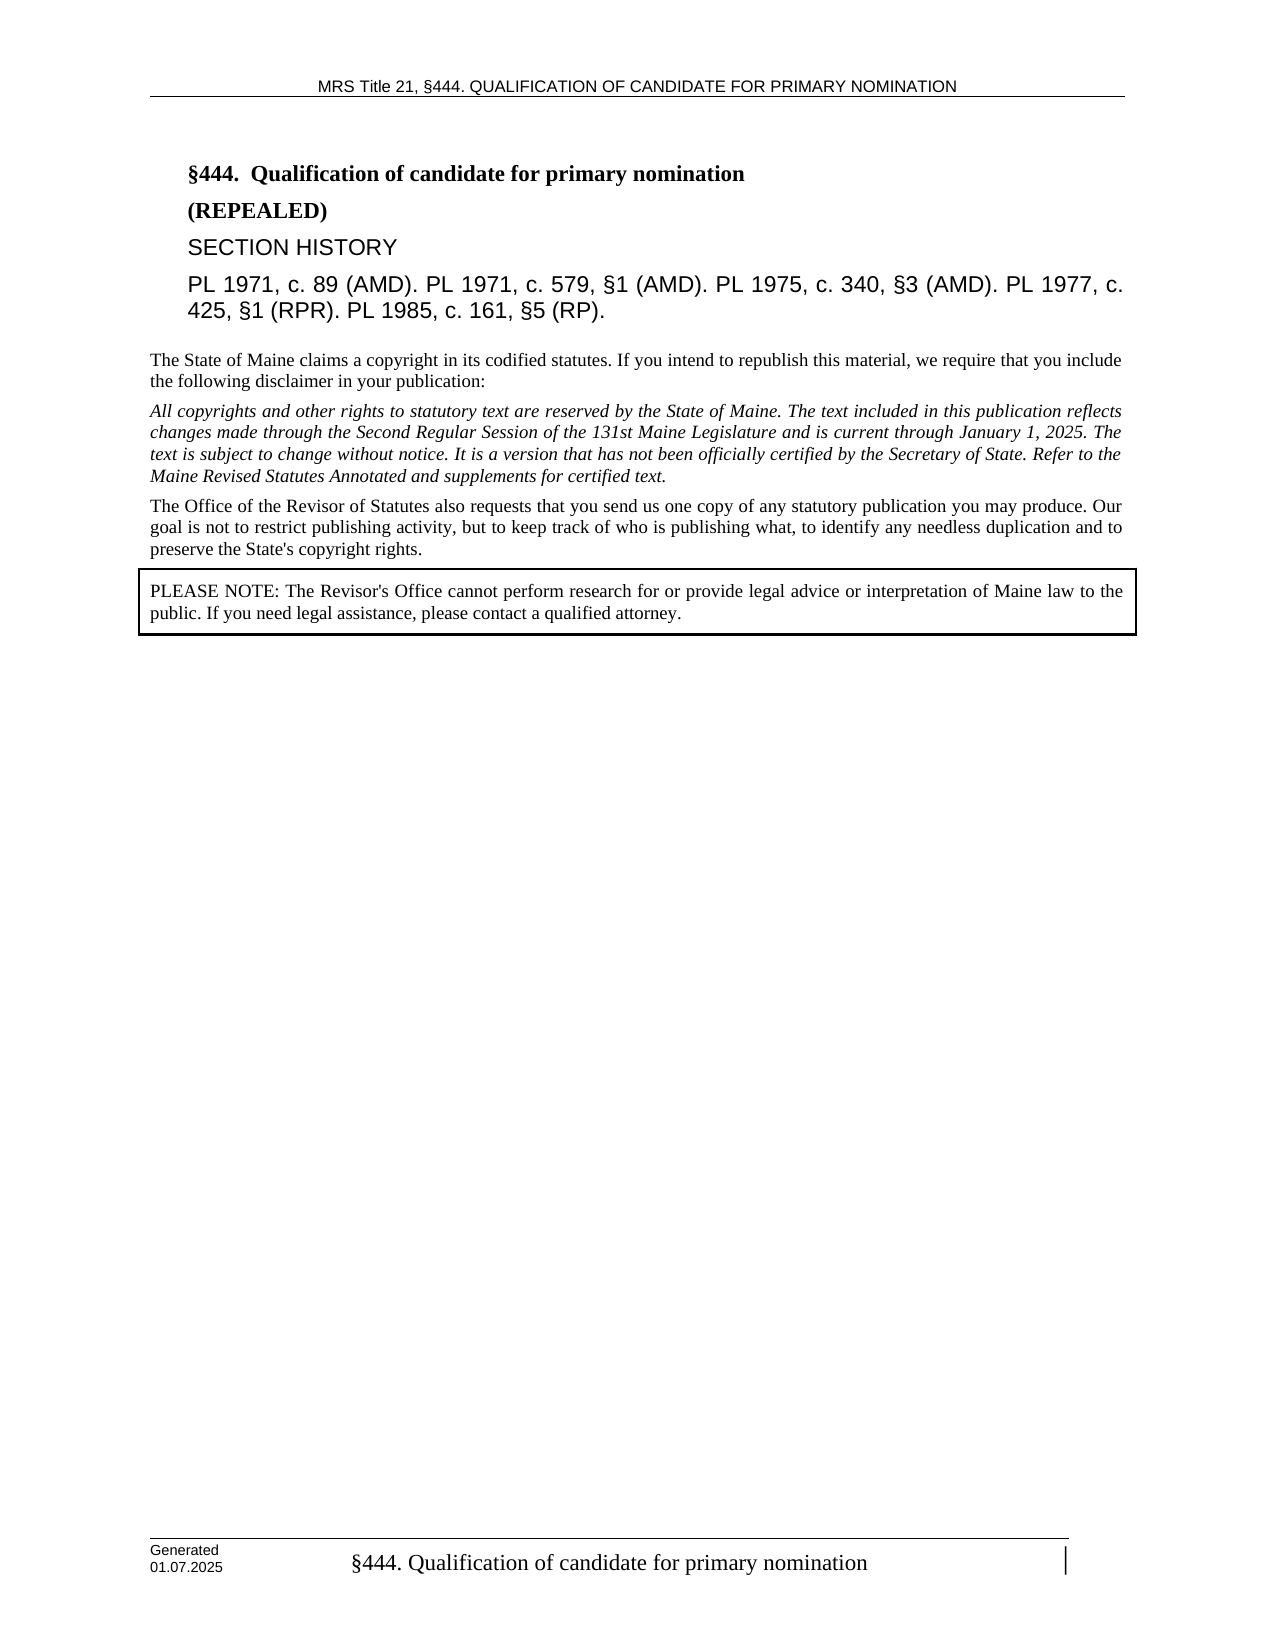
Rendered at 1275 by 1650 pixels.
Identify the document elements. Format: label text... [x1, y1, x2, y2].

text PLEASE NOTE: The Revisor's Office cannot perform research for or provide legal advice or interpretation of Maine law to the public. If you need legal assistance, please contact a qualified attorney. [140, 570, 1135, 633]
text (REPEALED) [187, 197, 1125, 223]
text SECTION HISTORY [187, 234, 1125, 260]
text All copyrights and other rights to statutory text are reserved by the State of Maine. The text included in this publication reflects changes made through the Second Regular Session of the 131st Maine Legislature and is current through January 1, 2025 . The text is subject to change without notice. It is a version that has not been officially certified by the Secretary of State. Refer to the Maine Revised Statutes Annotated and supplements for certified text. [150, 400, 1125, 486]
text §444. Qualification of candidate for primary nomination [187, 160, 1125, 187]
text The Office of the Revisor of Statutes also requests that you send us one copy of any statutory publication you may produce. Our goal is not to restrict publishing activity, but to keep track of who is publishing what, to identify any needless duplication and to preserve the State's copyright rights. [150, 494, 1125, 559]
text The State of Maine claims a copyright in its codified statutes. If you intend to republish this material, we require that you include the following disclaimer in your publication: [150, 348, 1125, 392]
text PL 1971, c. 89 (AMD). PL 1971, c. 579, §1 (AMD). PL 1975, c. 340, §3 (AMD). PL 1977, c. 425, §1 (RPR). PL 1985, c. 161, §5 (RP). [187, 271, 1125, 323]
